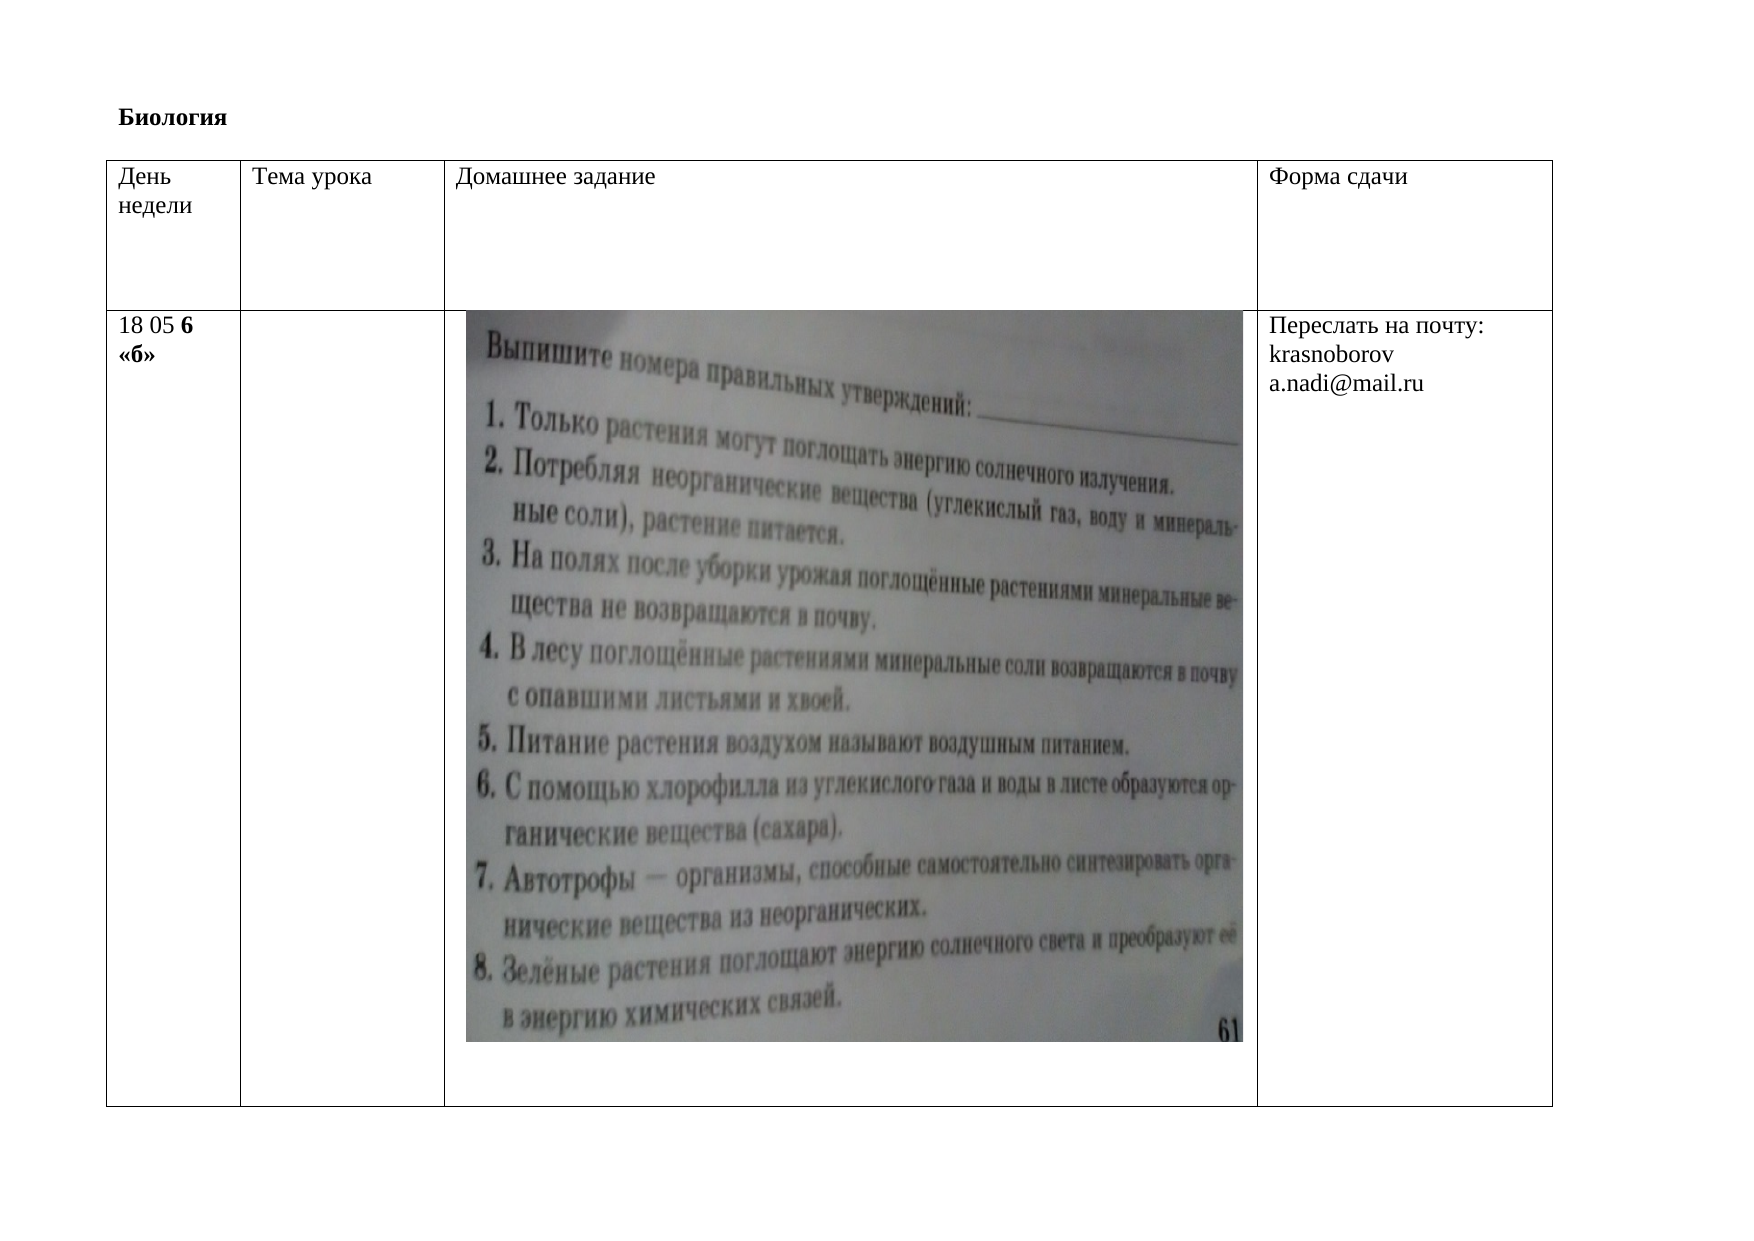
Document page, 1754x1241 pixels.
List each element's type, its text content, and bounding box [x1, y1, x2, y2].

table_cell Переслать на почту: krasnoborova.nadi@mail.ru [1258, 311, 1552, 1106]
table_cell [241, 311, 444, 1106]
table_cell 18 05 6 «б» [107, 311, 240, 1106]
table_header Тема урока [241, 161, 444, 309]
table_header Домашнее задание [445, 161, 1257, 309]
picture [466, 310, 1244, 1042]
table_header Форма сдачи [1258, 161, 1552, 309]
table_cell [445, 311, 1257, 1106]
table_header День недели [107, 161, 240, 309]
text Биология [118, 102, 1724, 131]
